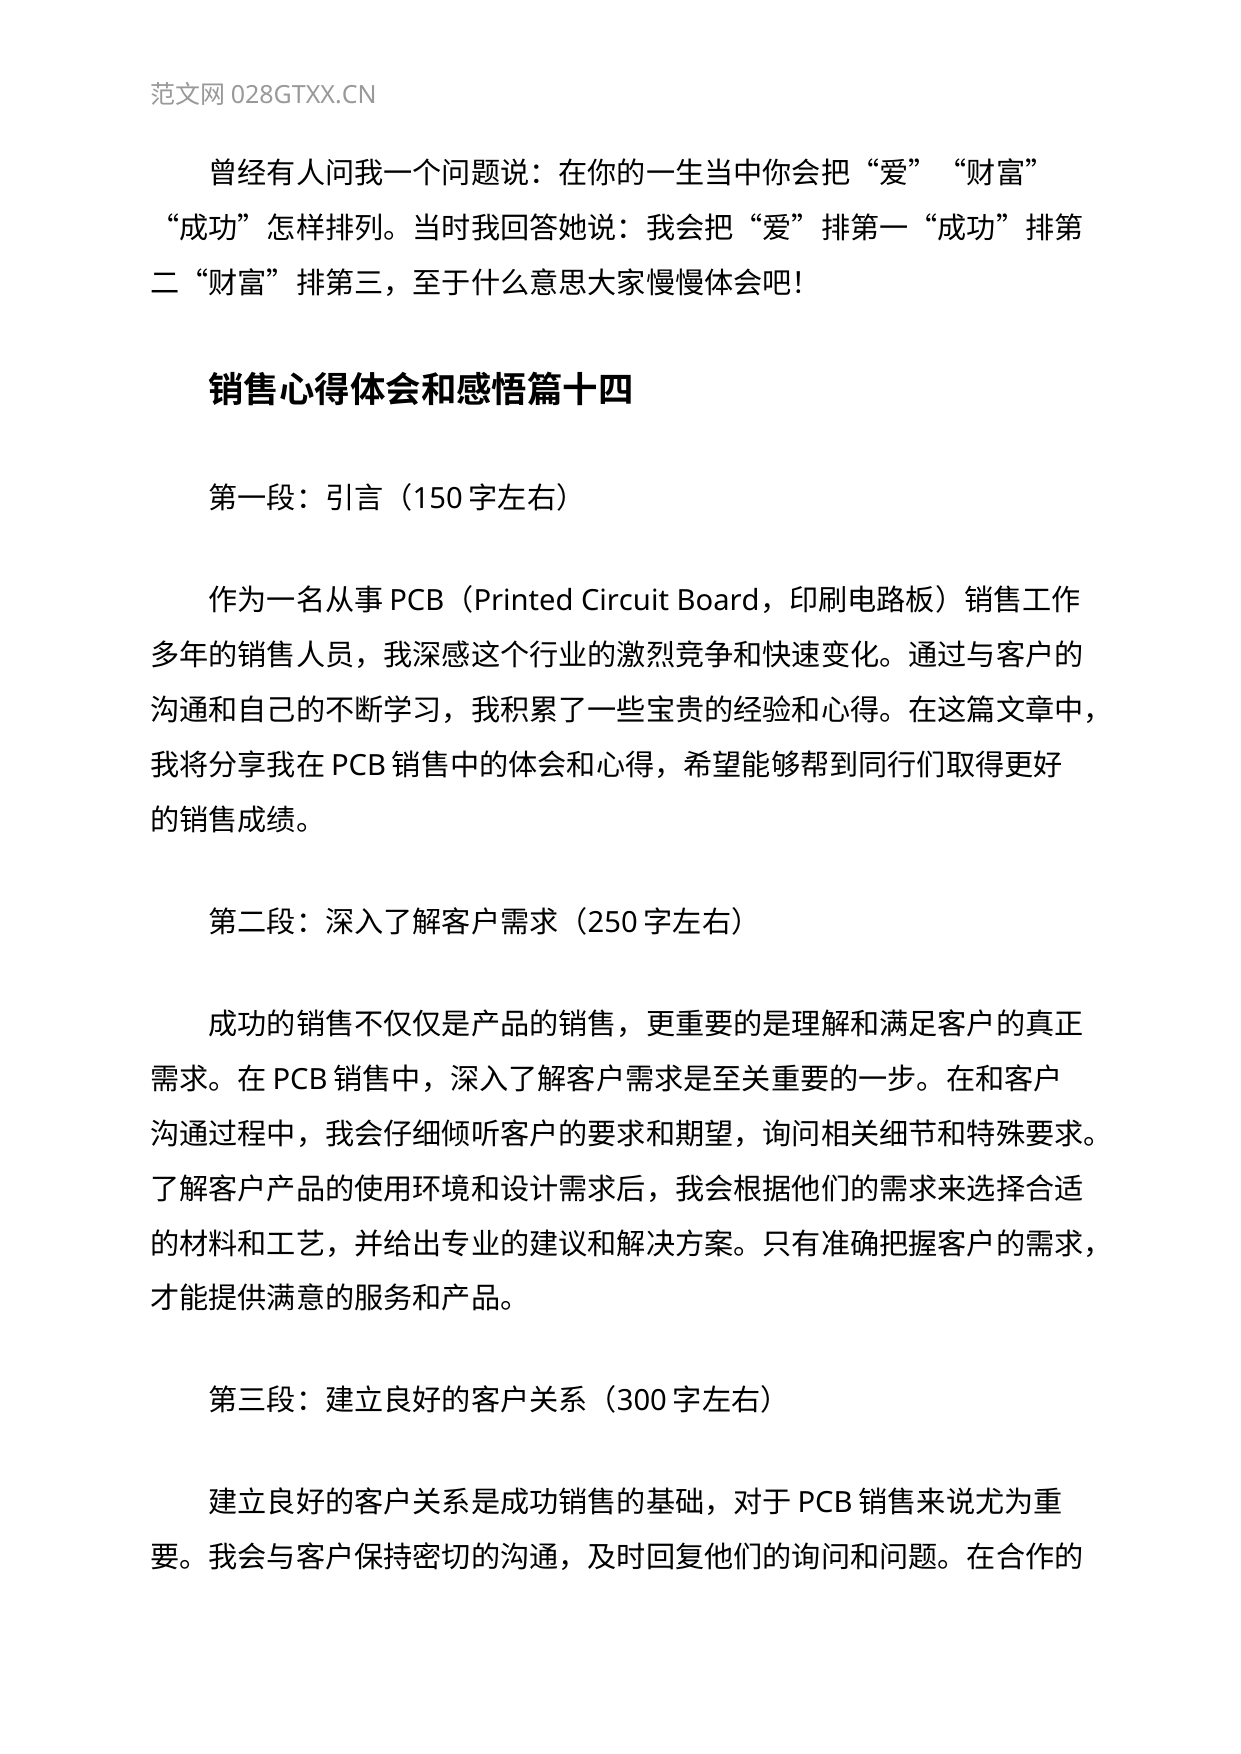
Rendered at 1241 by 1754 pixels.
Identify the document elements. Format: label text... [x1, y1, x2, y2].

text 第一段：引言（150字左右） [150, 475, 1090, 517]
text 曾经有人问我一个问题说：在你的一生当中你会把“爱”“财富”“成功”怎样排列。当时我回答她说：我会把“爱”排第一“成功”排第二“财富”排第三，至于什么意思大家慢慢体会吧！ [150, 150, 1090, 302]
text 成功的销售不仅仅是产品的销售，更重要的是理解和满足客户的真正需求。在PCB销售中，深入了解客户需求是至关重要的一步。在和客户沟通过程中，我会仔细倾听客户的要求和期望，询问相关细节和特殊要求。了解客户产品的使用环境和设计需求后，我会根据他们的需求来选择合适的材料和工艺，并给出专业的建议和解决方案。只有准确把握客户的需求，才能提供满意的服务和产品。 [150, 1001, 1090, 1317]
text 销售心得体会和感悟篇十四 [150, 362, 1090, 413]
text 作为一名从事PCB（Printed Circuit Board，印刷电路板）销售工作多年的销售人员，我深感这个行业的激烈竞争和快速变化。通过与客户的沟通和自己的不断学习，我积累了一些宝贵的经验和心得。在这篇文章中，我将分享我在PCB销售中的体会和心得，希望能够帮到同行们取得更好的销售成绩。 [150, 577, 1090, 839]
text 第三段：建立良好的客户关系（300字左右） [150, 1377, 1090, 1419]
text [150, 1479, 1090, 1576]
text 第二段：深入了解客户需求（250字左右） [150, 898, 1090, 941]
